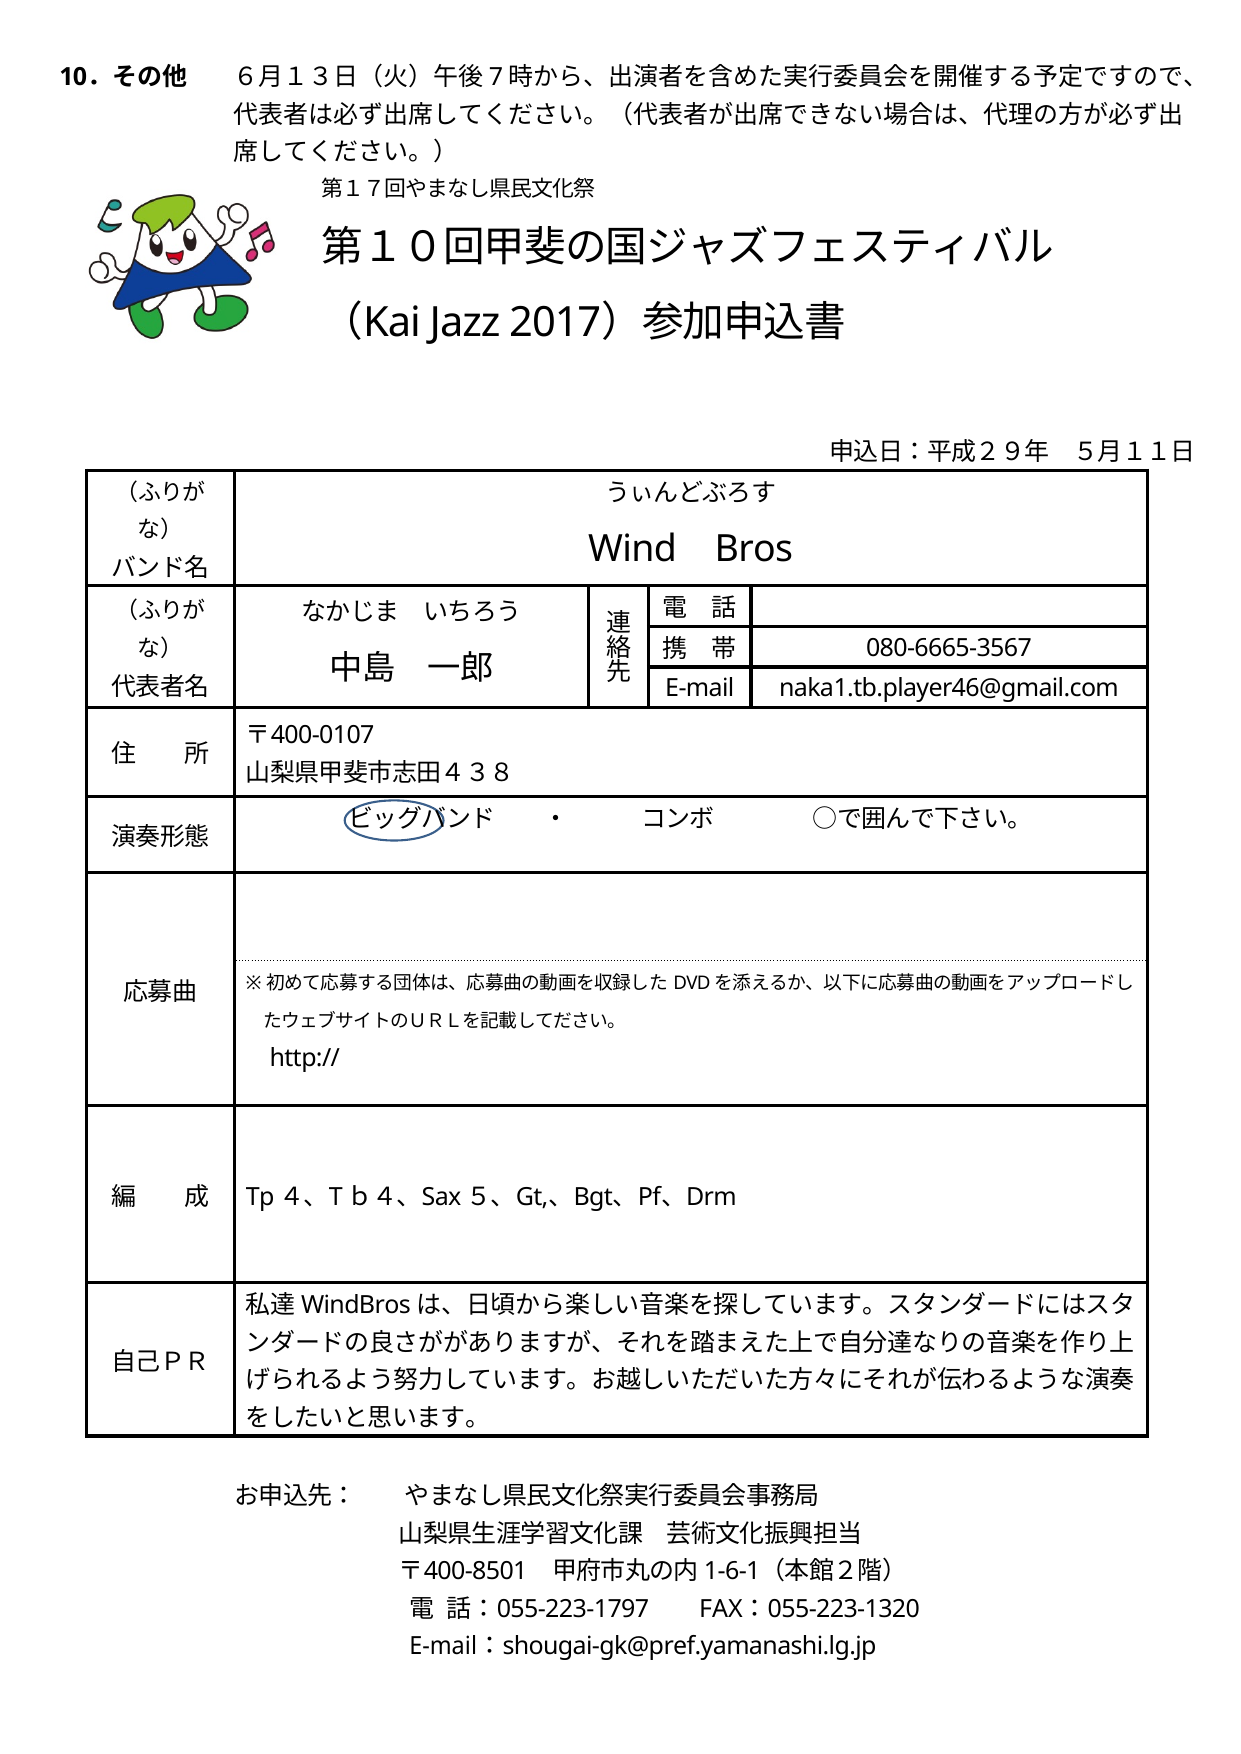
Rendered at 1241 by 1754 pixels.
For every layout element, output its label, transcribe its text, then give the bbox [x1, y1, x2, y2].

table_cell ※ 初めて応募する団体は、応募曲の動画を収録したDVDを添えるか、以下に応募曲の動画をアップロードしたウェブサイトのＵＲＬを記載してださい。 http:// [236, 960, 1146, 1104]
text 山梨県生涯学習文化課 芸術文化振興担当 [311, 1512, 1196, 1550]
table_header うぃんどぶろす Wind Bros [236, 472, 1146, 584]
table_header （ふりがな） バンド名 [88, 472, 233, 584]
table_cell [236, 874, 1146, 960]
table_cell 住 所 [88, 709, 233, 794]
text 10．その他 ６月１３日（火）午後7時から、出演者を含めた実行委員会を開催する予定ですので、代表者は必ず出席してください。（代表者が出席できない場合は、代理の方が必ず出席してください。） [59, 56, 1196, 168]
table_cell 自己ＰＲ [88, 1284, 233, 1434]
table_cell 応募曲 [88, 874, 233, 1104]
text 第１０回甲斐の国ジャズフェスティバル [279, 206, 1196, 281]
table_cell naka1.tb.player46@gmail.com [753, 669, 1146, 706]
text お申込先： やまなし県民文化祭実行委員会事務局 [234, 1475, 1196, 1512]
text （Kai Jazz 2017）参加申込書 [279, 281, 1196, 356]
table_cell 演奏形態 [88, 798, 233, 871]
text 電話：055-223-1797 FAX：055-223-1320 [322, 1587, 1196, 1625]
table_cell 携 帯 [650, 628, 749, 665]
table_cell ビッグバンド ・ コンボ ○で囲んで下さい。 [236, 798, 1146, 871]
table_cell （ふりがな） 代表者名 [88, 587, 233, 706]
text E-mail：shougai-gk@pref.yamanashi.lg.jp [322, 1625, 1196, 1662]
table_cell 編 成 [88, 1107, 233, 1281]
text 〒400-8501 甲府市丸の内1-6-1（本館２階） [311, 1550, 1196, 1587]
table_cell なかじま いちろう 中島 一郎 [236, 587, 587, 706]
table_cell 連絡先 [590, 587, 647, 706]
table_cell 080-6665-3567 [753, 628, 1146, 665]
table_cell [753, 587, 1146, 625]
table_cell 私達WindBrosは、日頃から楽しい音楽を探しています。スタンダードにはスタンダードの良さががありますが、それを踏まえた上で自分達なりの音楽を作り上げられるよう努力しています。お越しいただいた方々にそれが伝わるような演奏をしたいと思います。 [236, 1284, 1146, 1434]
table_cell 〒400-0107 山梨県甲斐市志田４３８ [236, 709, 1146, 794]
text 申込日：平成２９年 ５月１１日 [59, 431, 1196, 468]
table_cell 電 話 [650, 587, 749, 625]
text 第１７回やまなし県民文化祭 [279, 168, 1196, 206]
table_cell E-mail [650, 669, 749, 706]
table_cell Tp４、Tｂ４、Sax５、Gt,、Bgt、Pf、Drm [236, 1107, 1146, 1281]
picture [84, 167, 279, 362]
